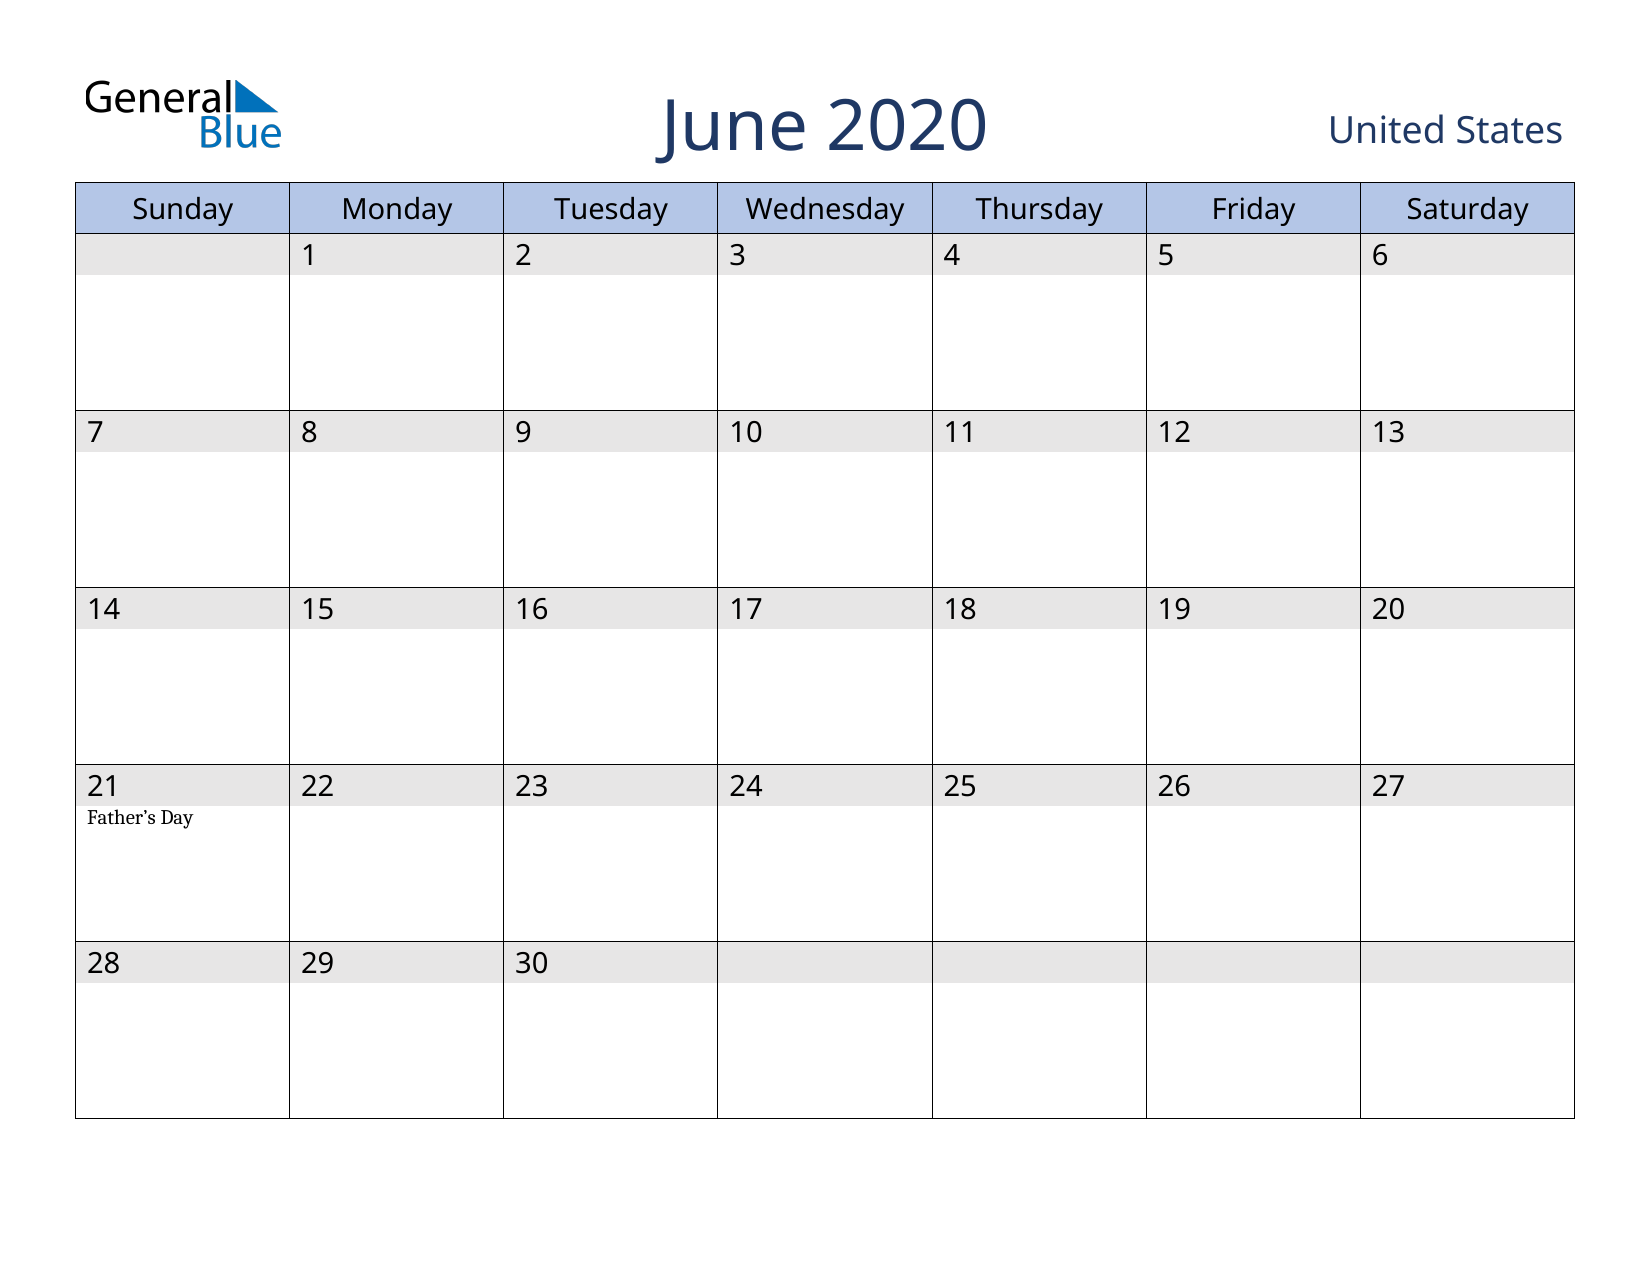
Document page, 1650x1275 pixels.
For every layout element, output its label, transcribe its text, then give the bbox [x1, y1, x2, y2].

table_cell Monday [290, 183, 503, 233]
table_cell [504, 806, 717, 941]
table_cell 30 [504, 942, 717, 983]
table_cell Saturday [1361, 183, 1574, 233]
table_cell 9 [504, 411, 717, 452]
table_cell [718, 942, 932, 983]
table_cell Father’s Day [76, 806, 289, 941]
table_cell 29 [290, 942, 503, 983]
table_cell [76, 452, 289, 587]
table_cell [933, 942, 1146, 983]
table_cell 23 [504, 765, 717, 806]
table_cell 10 [718, 411, 932, 452]
table_cell Sunday [76, 183, 289, 233]
table_cell 11 [933, 411, 1146, 452]
table_cell [290, 275, 503, 410]
table_cell [933, 983, 1146, 1118]
table_cell [290, 806, 503, 941]
table_cell [1361, 275, 1574, 410]
table_cell 2 [504, 234, 717, 275]
table_header United States [1146, 75, 1574, 182]
table_cell 19 [1147, 588, 1360, 629]
table_cell [504, 629, 717, 764]
table_cell Thursday [933, 183, 1146, 233]
table_cell 14 [76, 588, 289, 629]
table_cell [504, 983, 717, 1118]
table_cell [504, 452, 717, 587]
table_cell [933, 452, 1146, 587]
table_cell [1361, 452, 1574, 587]
table_cell [718, 806, 932, 941]
table_cell 17 [718, 588, 932, 629]
table_cell [718, 983, 932, 1118]
table_cell 16 [504, 588, 717, 629]
table_cell [504, 275, 717, 410]
table_cell 28 [76, 942, 289, 983]
picture [86, 80, 281, 148]
table_header [76, 75, 503, 182]
table_cell [290, 629, 503, 764]
table_cell [76, 234, 289, 275]
table_cell 27 [1361, 765, 1574, 806]
table_cell 13 [1361, 411, 1574, 452]
table_cell [1361, 806, 1574, 941]
table_cell 15 [290, 588, 503, 629]
table_cell [1147, 275, 1360, 410]
table_cell [718, 629, 932, 764]
table_cell [1147, 629, 1360, 764]
table_cell 21 [76, 765, 289, 806]
table_cell 3 [718, 234, 932, 275]
table_cell [76, 275, 289, 410]
table_cell [76, 983, 289, 1118]
table_header June 2020 [504, 75, 1146, 182]
table_cell [718, 275, 932, 410]
table_cell 6 [1361, 234, 1574, 275]
table_cell 18 [933, 588, 1146, 629]
table_cell [1361, 629, 1574, 764]
table_cell 7 [76, 411, 289, 452]
table_cell [290, 983, 503, 1118]
table_cell [718, 452, 932, 587]
table_cell 1 [290, 234, 503, 275]
table_cell 26 [1147, 765, 1360, 806]
table_cell [1147, 983, 1360, 1118]
table_cell Friday [1147, 183, 1360, 233]
table_cell [1361, 942, 1574, 983]
table_cell [290, 452, 503, 587]
table_cell Wednesday [718, 183, 932, 233]
table_cell [1361, 983, 1574, 1118]
table_cell [1147, 806, 1360, 941]
table_cell 25 [933, 765, 1146, 806]
table_cell 5 [1147, 234, 1360, 275]
table_cell Tuesday [504, 183, 717, 233]
table_cell 8 [290, 411, 503, 452]
table_cell [933, 629, 1146, 764]
table_cell 22 [290, 765, 503, 806]
table_cell [933, 806, 1146, 941]
table_cell 20 [1361, 588, 1574, 629]
table_cell 12 [1147, 411, 1360, 452]
table_cell [76, 629, 289, 764]
table_cell 4 [933, 234, 1146, 275]
table_cell [1147, 452, 1360, 587]
table_cell 24 [718, 765, 932, 806]
table_cell [933, 275, 1146, 410]
table_cell [1147, 942, 1360, 983]
